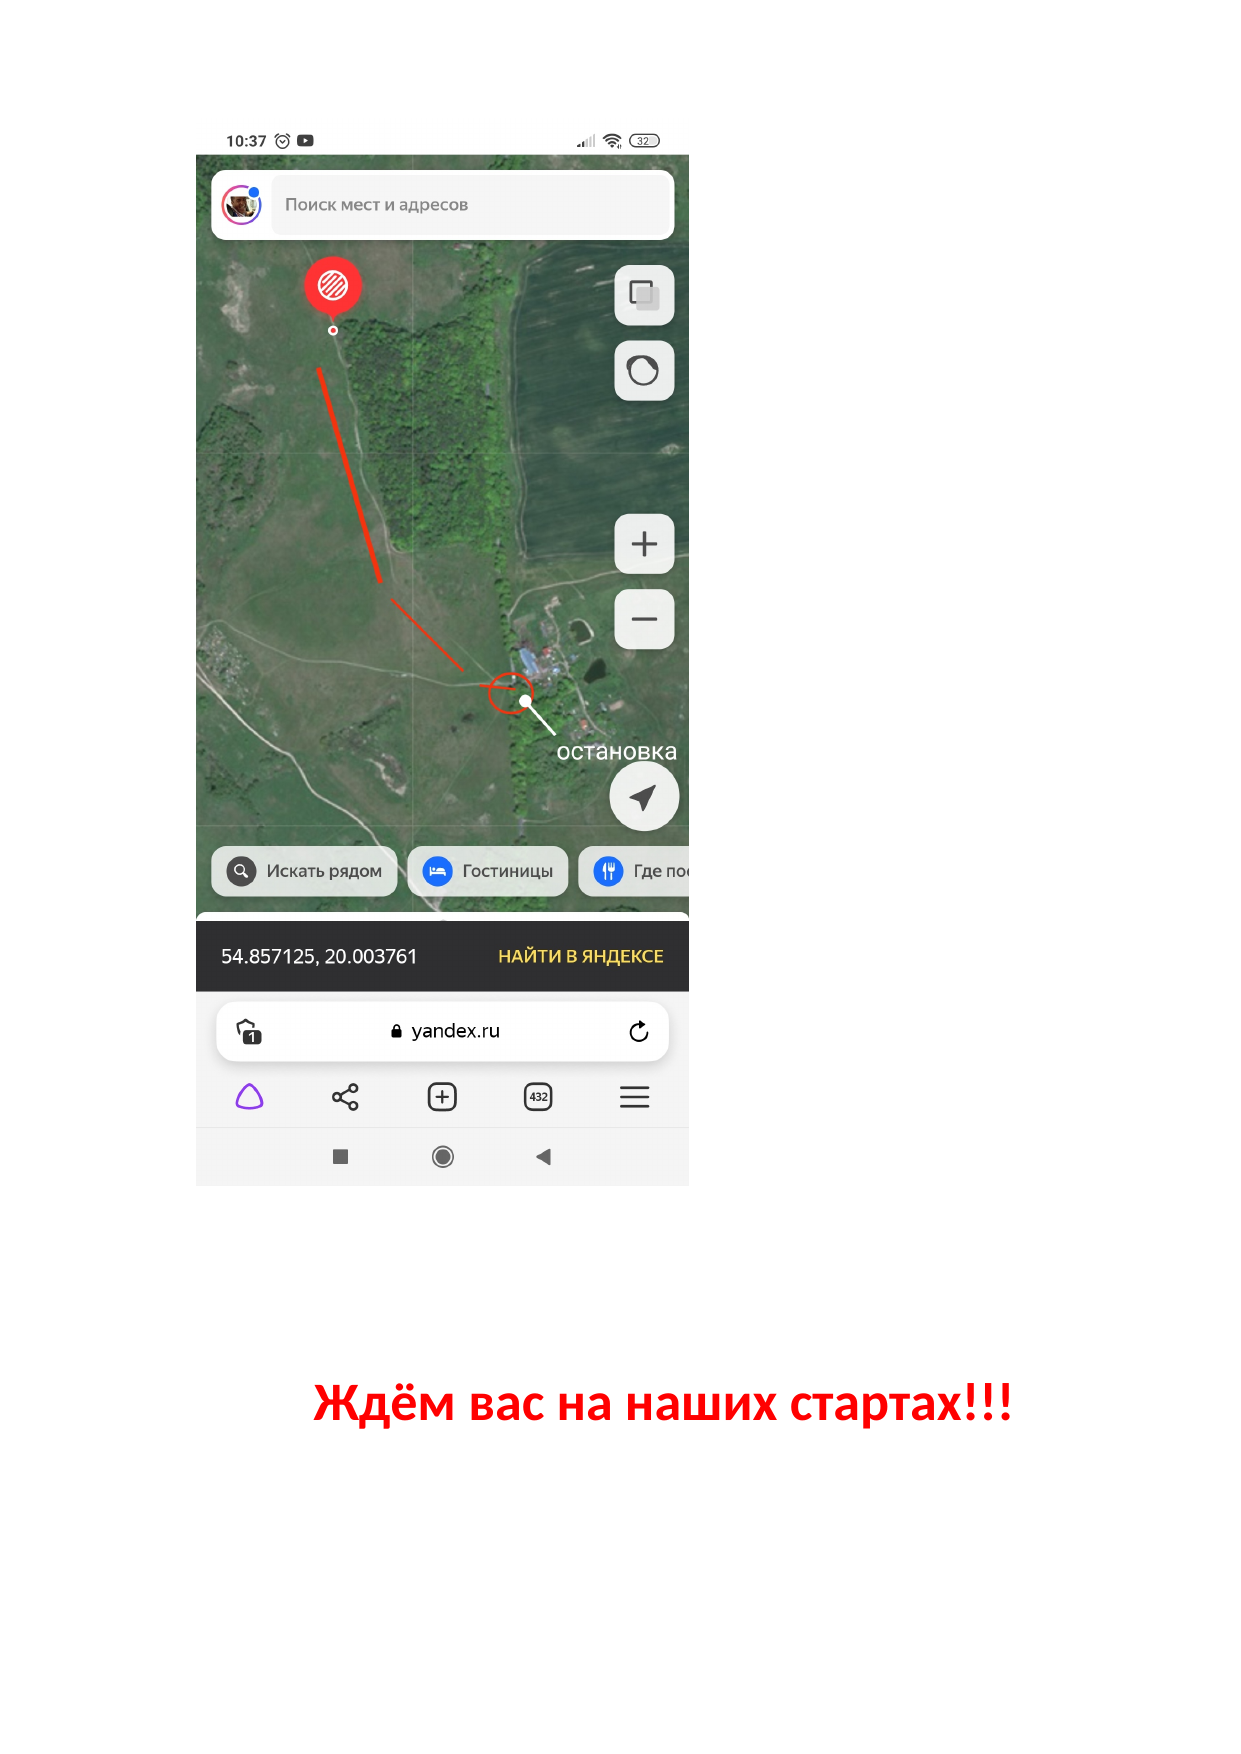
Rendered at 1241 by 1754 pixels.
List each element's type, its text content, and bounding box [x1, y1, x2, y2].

picture [196, 118, 689, 1186]
text Ждём вас на наших стартах!!! [177, 1368, 1152, 1434]
